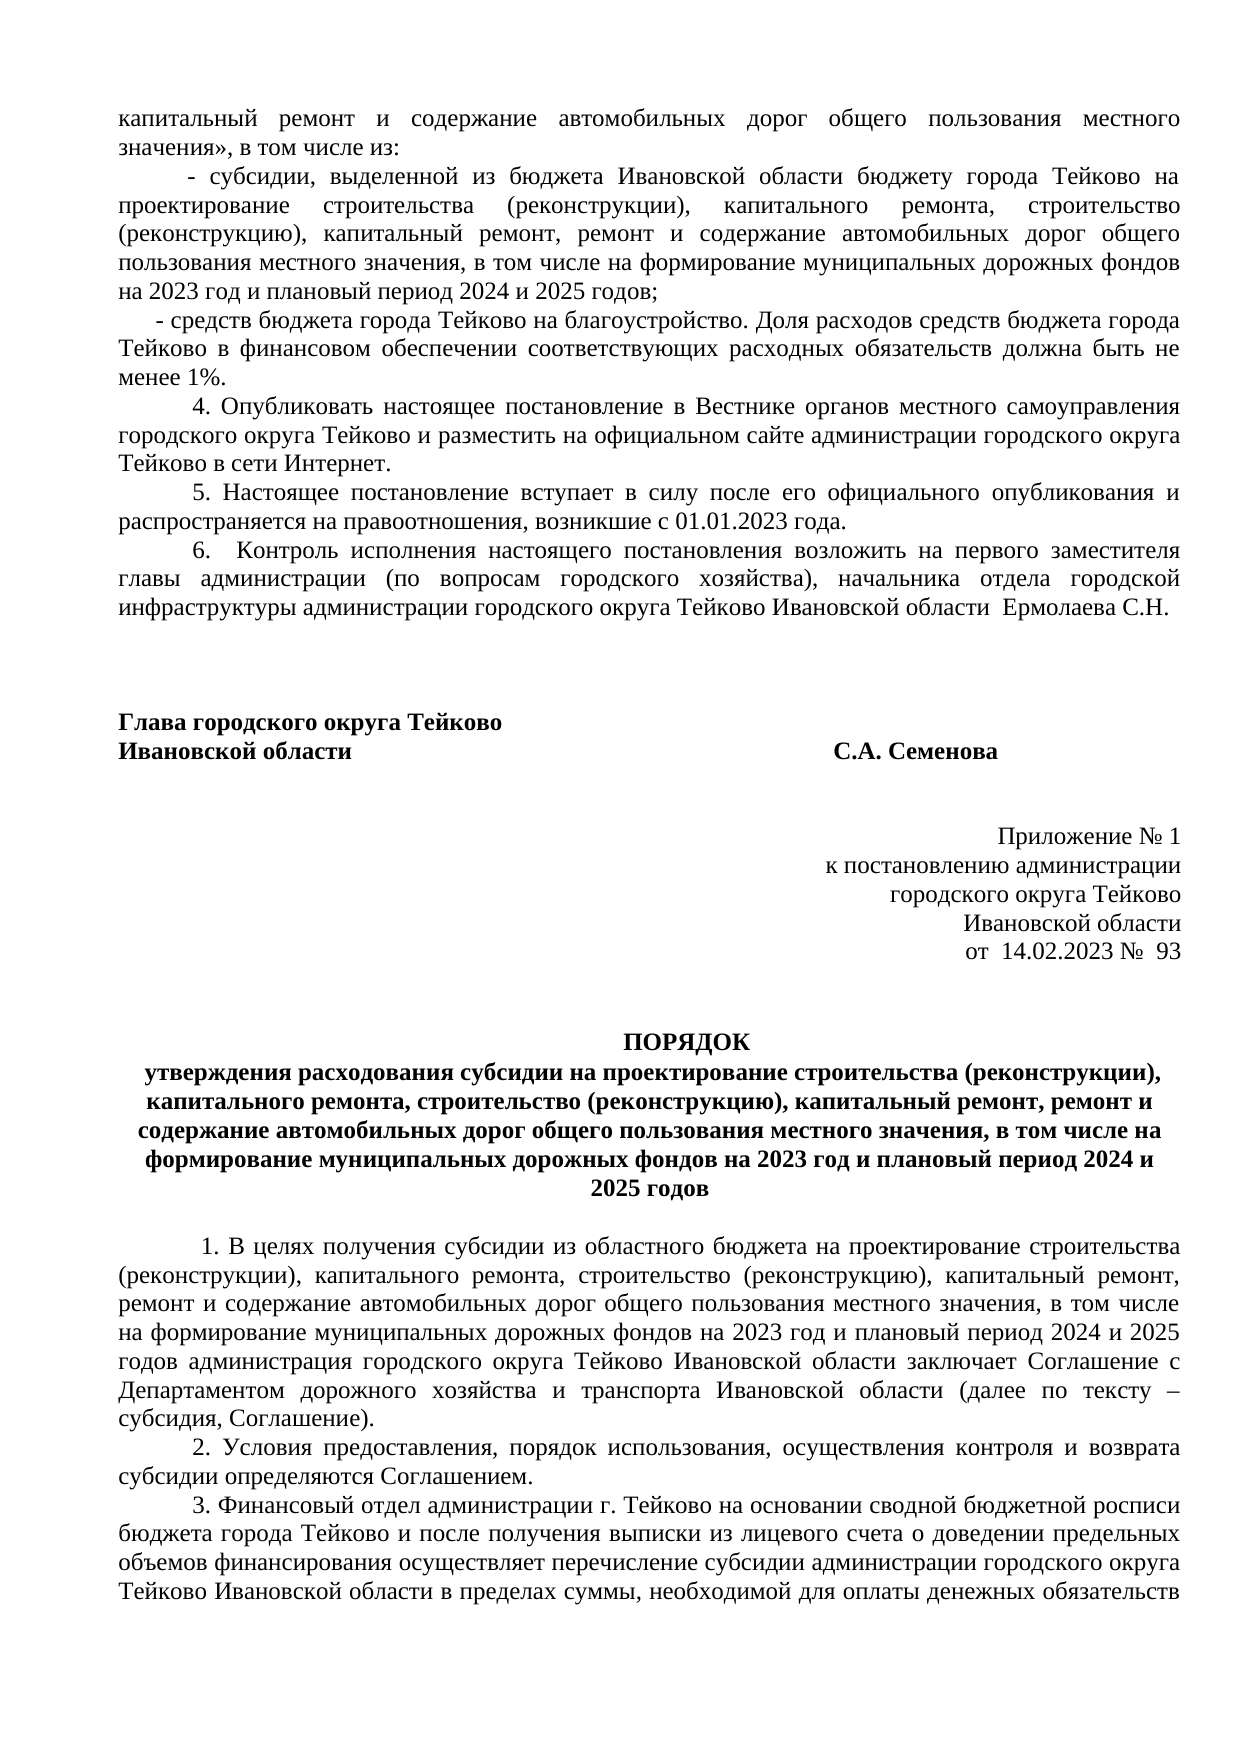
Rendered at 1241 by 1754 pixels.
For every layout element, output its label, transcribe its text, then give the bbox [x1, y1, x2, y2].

text Глава городского округа Тейково [118, 707, 1181, 736]
text Ивановской области С.А. Семенова [118, 736, 1181, 765]
text - субсидии, выделенной из бюджета Ивановской области бюджету города Тейково на проектирование строительства (реконструкции), капитального ремонта, строительство (реконструкцию), капитальный ремонт, ремонт и содержание автомобильных дорог общего пользования местного значения, в том числе на формирование муниципальных дорожных фондов на 2023 год и плановый период 2024 и 2025 годов; [118, 161, 1181, 305]
text городского округа Тейково [118, 879, 1181, 908]
text ПОРЯДОК [118, 1027, 1181, 1056]
text 2. Условия предоставления, порядок использования, осуществления контроля и возврата субсидии определяются Соглашением. [118, 1432, 1181, 1490]
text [118, 103, 1181, 161]
text от 14.02.2023 № 93 [118, 936, 1181, 965]
text утверждения расходования субсидии на проектирование строительства (реконструкции), капитального ремонта, строительство (реконструкцию), капитальный ремонт, ремонт и содержание автомобильных дорог общего пользования местного значения, в том числе на формирование муниципальных дорожных фондов на 2023 год и плановый период 2024 и 2025 годов [118, 1056, 1181, 1202]
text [118, 1490, 1181, 1605]
list Контроль исполнения настоящего постановления возложить на первого заместителя главы администрации (по вопросам городского хозяйства), начальника отдела городской инфраструктуры администрации городского округа Тейково Ивановской области Ермолаева С.Н. [118, 535, 1181, 621]
text 1. В целях получения субсидии из областного бюджета на проектирование строительства (реконструкции), капитального ремонта, строительство (реконструкцию), капитальный ремонт, ремонт и содержание автомобильных дорог общего пользования местного значения, в том числе на формирование муниципальных дорожных фондов на 2023 год и плановый период 2024 и 2025 годов администрация городского округа Тейково Ивановской области заключает Соглашение с Департаментом дорожного хозяйства и транспорта Ивановской области (далее по тексту – субсидия, Соглашение). [118, 1231, 1181, 1432]
text Приложение № 1 [118, 821, 1181, 850]
text 4. Опубликовать настоящее постановление в Вестнике органов местного самоуправления городского округа Тейково и разместить на официальном сайте администрации городского округа Тейково в сети Интернет. [118, 391, 1181, 477]
text 5. Настоящее постановление вступает в силу после его официального опубликования и распространяется на правоотношения, возникшие с 01.01.2023 года. [118, 477, 1181, 535]
text к постановлению администрации [118, 850, 1181, 879]
text - средств бюджета города Тейково на благоустройство. Доля расходов средств бюджета города Тейково в финансовом обеспечении соответствующих расходных обязательств должна быть не менее 1%. [118, 305, 1181, 391]
text Ивановской области [118, 908, 1181, 936]
